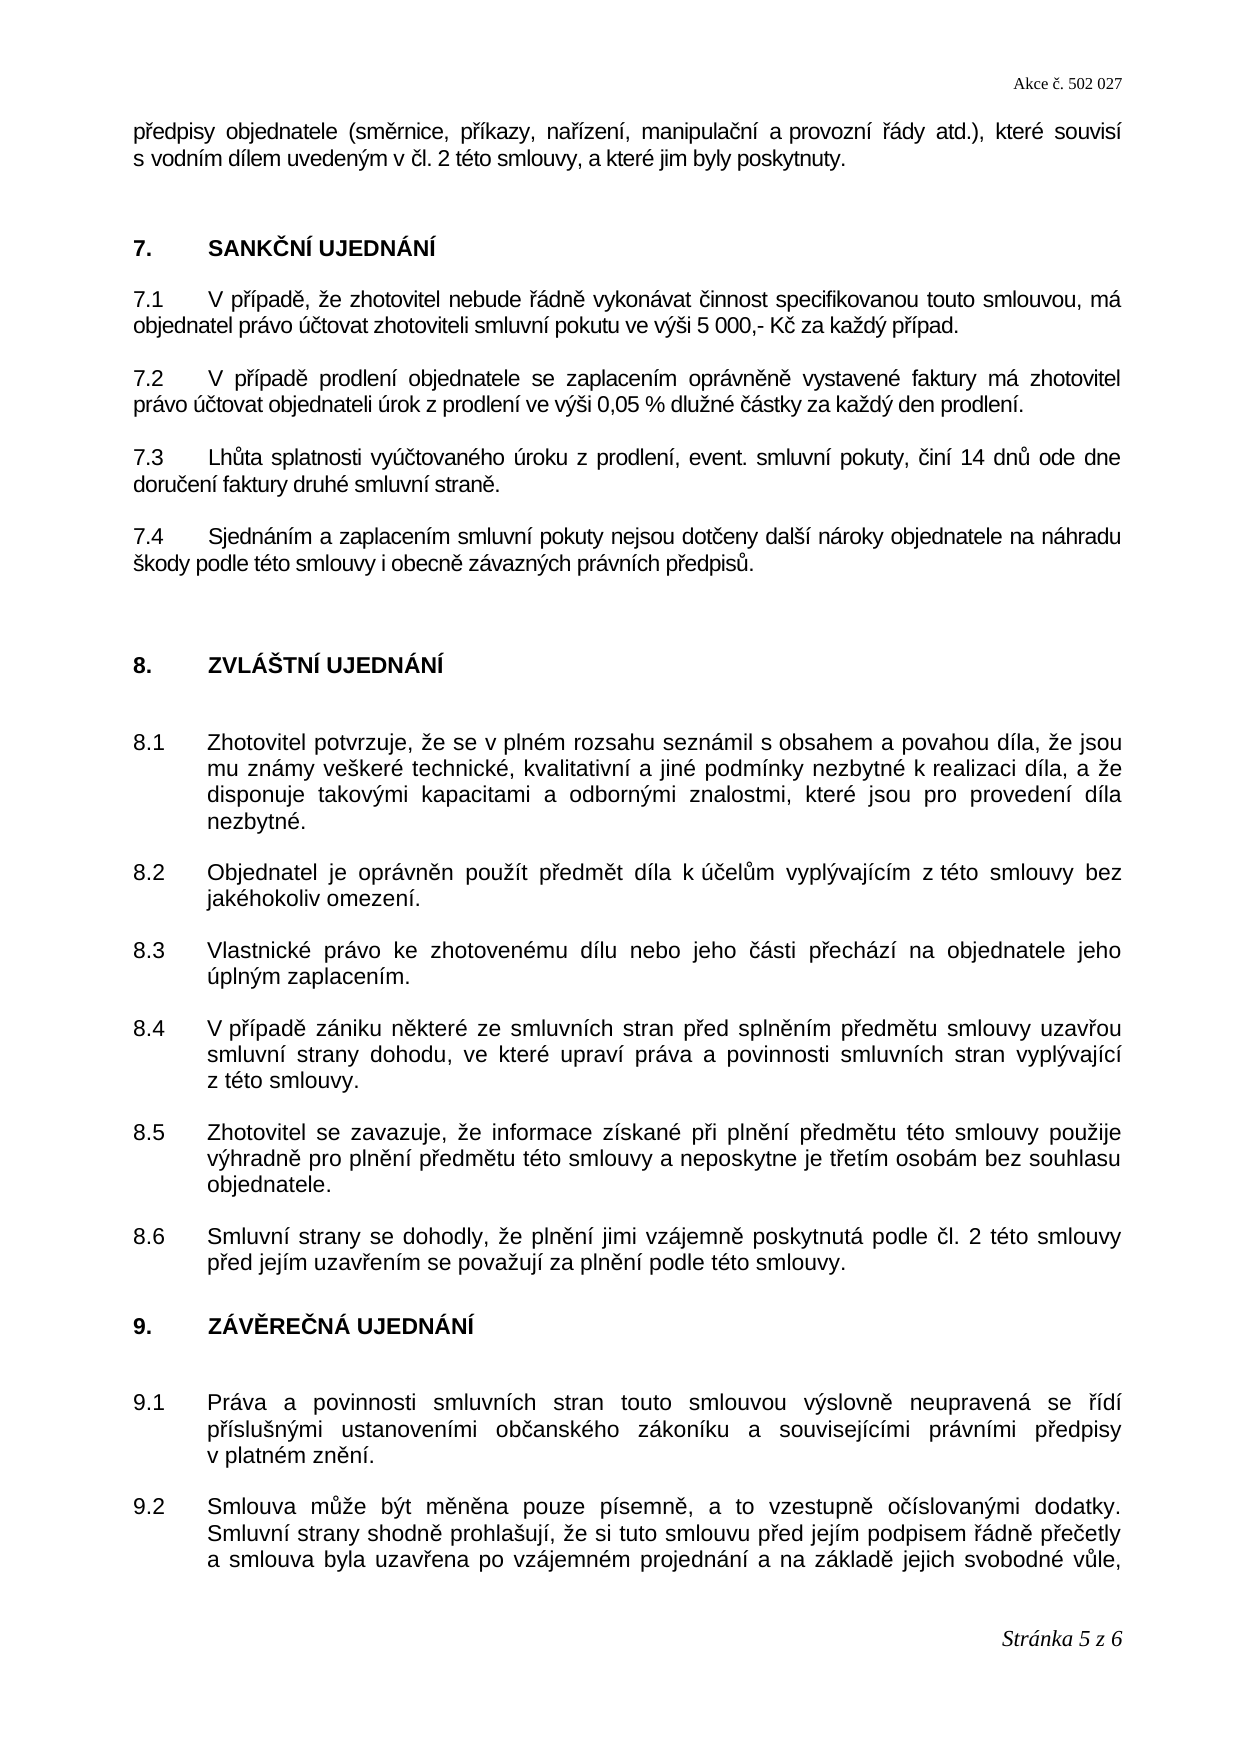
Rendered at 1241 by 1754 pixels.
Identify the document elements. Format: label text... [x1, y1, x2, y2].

text 7.1 V případě, že zhotovitel nebude řádně vykonávat činnost specifikovanou touto smlouvou, má objednatel právo účtovat zhotoviteli smluvní pokutu ve výši 5 000,- Kč za každý případ. [133, 286, 1122, 339]
list SANKČNÍ UJEDNÁNÍ [133, 235, 1122, 261]
list Vlastnické právo ke zhotovenému dílu nebo jeho části přechází na objednatele jeho úplným zaplacením. [133, 937, 1122, 989]
list Smluvní strany se dohodly, že plnění jimi vzájemně poskytnutá podle čl. 2 této smlouvy před jejím uzavřením se považují za plnění podle této smlouvy. [133, 1223, 1122, 1275]
list Zhotovitel potvrzuje, že se v plném rozsahu seznámil s obsahem a povahou díla, že jsou mu známy veškeré technické, kvalitativní a jiné podmínky nezbytné k realizaci díla, a že disponuje takovými kapacitami a odbornými znalostmi, které jsou pro provedení díla nezbytné. [133, 729, 1122, 834]
list Objednatel je oprávněn použít předmět díla k účelům vyplývajícím z této smlouvy bez jakéhokoliv omezení. [133, 859, 1122, 912]
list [133, 1493, 1122, 1572]
list Práva a povinnosti smluvních stran touto smlouvou výslovně neupravená se řídí příslušnými ustanoveními občanského zákoníku a souvisejícími právními předpisy v platném znění. [133, 1389, 1122, 1468]
text 7.3 Lhůta splatnosti vyúčtovaného úroku z prodlení, event. smluvní pokuty, činí 14 dnů ode dne doručení faktury druhé smluvní straně. [133, 444, 1122, 497]
list ZÁVĚREČNÁ UJEDNÁNÍ [133, 1313, 1122, 1339]
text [133, 118, 1122, 171]
text 7.4 Sjednáním a zaplacením smluvní pokuty nejsou dotčeny další nároky objednatele na náhradu škody podle této smlouvy i obecně závazných právních předpisů. [133, 523, 1122, 576]
list V případě zániku některé ze smluvních stran před splněním předmětu smlouvy uzavřou smluvní strany dohodu, ve které upraví práva a povinnosti smluvních stran vyplývající z této smlouvy. [133, 1014, 1122, 1093]
list ZVLÁŠTNÍ UJEDNÁNÍ [133, 652, 1122, 679]
list Zhotovitel se zavazuje, že informace získané při plnění předmětu této smlouvy použije výhradně pro plnění předmětu této smlouvy a neposkytne je třetím osobám bez souhlasu objednatele. [133, 1118, 1122, 1198]
text 7.2 V případě prodlení objednatele se zaplacením oprávněně vystavené faktury má zhotovitel právo účtovat objednateli úrok z prodlení ve výši 0,05 % dlužné částky za každý den prodlení. [133, 365, 1122, 418]
